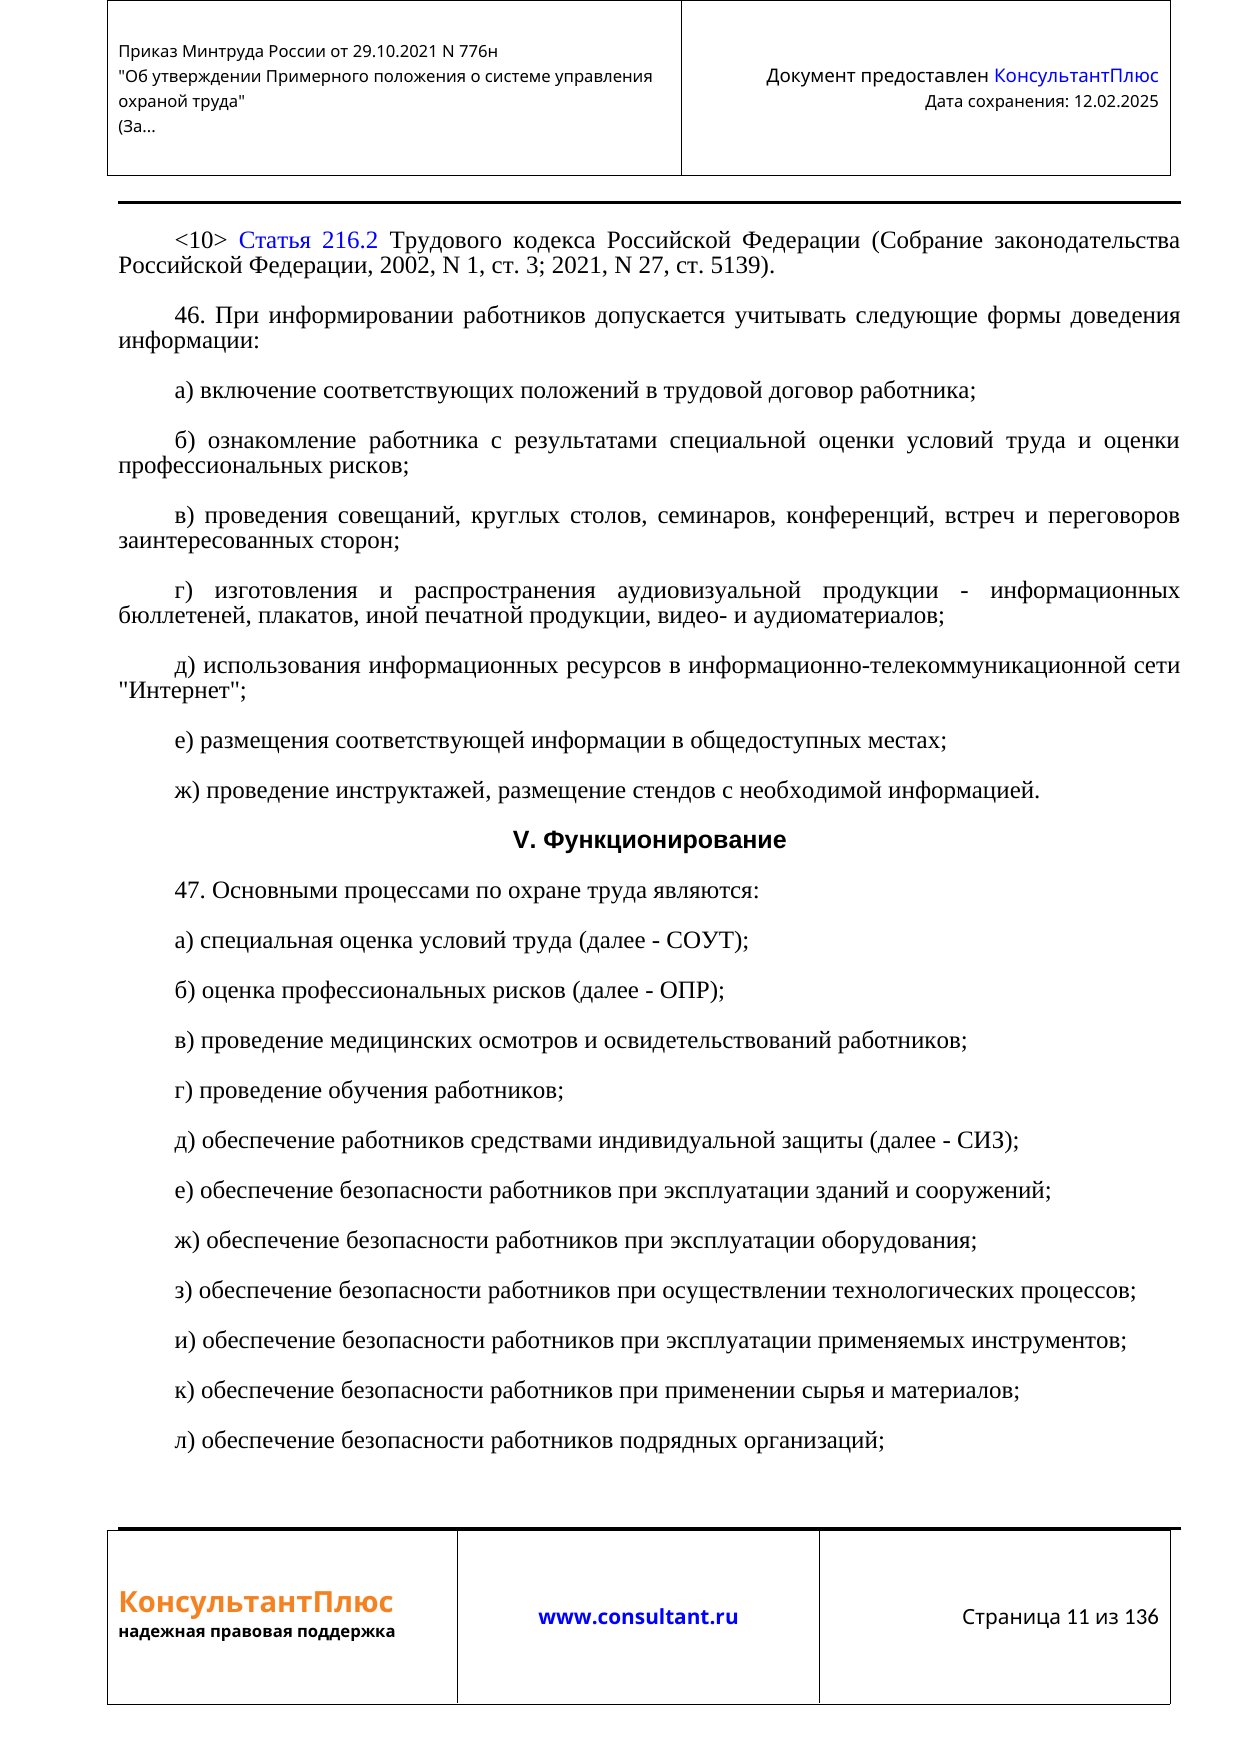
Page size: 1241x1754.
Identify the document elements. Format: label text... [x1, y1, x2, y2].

text б) ознакомление работника с результатами специальной оценки условий труда и оценки профессиональных рисков; [118, 429, 1181, 479]
text к) обеспечение безопасности работников при применении сырья и материалов; [118, 1379, 1181, 1404]
text в) проведение медицинских осмотров и освидетельствований работников; [118, 1029, 1181, 1054]
text <10> Статья 216.2 Трудового кодекса Российской Федерации (Собрание законодательства Российской Федерации, 2002, N 1, ст. 3; 2021, N 27, ст. 5139). [118, 229, 1181, 279]
text д) обеспечение работников средствами индивидуальной защиты (далее - СИЗ); [118, 1129, 1181, 1154]
text а) специальная оценка условий труда (далее - СОУТ); [118, 929, 1181, 954]
text V. Функционирование [118, 829, 1181, 854]
text д) использования информационных ресурсов в информационно-телекоммуникационной сети "Интернет"; [118, 654, 1181, 704]
text и) обеспечение безопасности работников при эксплуатации применяемых инструментов; [118, 1329, 1181, 1354]
text а) включение соответствующих положений в трудовой договор работника; [118, 379, 1181, 404]
text з) обеспечение безопасности работников при осуществлении технологических процессов; [118, 1279, 1181, 1304]
text 46. При информировании работников допускается учитывать следующие формы доведения информации: [118, 304, 1181, 354]
text б) оценка профессиональных рисков (далее - ОПР); [118, 979, 1181, 1004]
text ж) проведение инструктажей, размещение стендов с необходимой информацией. [118, 779, 1181, 804]
text е) обеспечение безопасности работников при эксплуатации зданий и сооружений; [118, 1179, 1181, 1204]
text г) проведение обучения работников; [118, 1079, 1181, 1104]
text е) размещения соответствующей информации в общедоступных местах; [118, 729, 1181, 754]
text л) обеспечение безопасности работников подрядных организаций; [118, 1429, 1181, 1454]
text 47. Основными процессами по охране труда являются: [118, 879, 1181, 904]
text в) проведения совещаний, круглых столов, семинаров, конференций, встреч и переговоров заинтересованных сторон; [118, 504, 1181, 554]
text ж) обеспечение безопасности работников при эксплуатации оборудования; [118, 1229, 1181, 1254]
text г) изготовления и распространения аудиовизуальной продукции - информационных бюллетеней, плакатов, иной печатной продукции, видео- и аудиоматериалов; [118, 579, 1181, 629]
